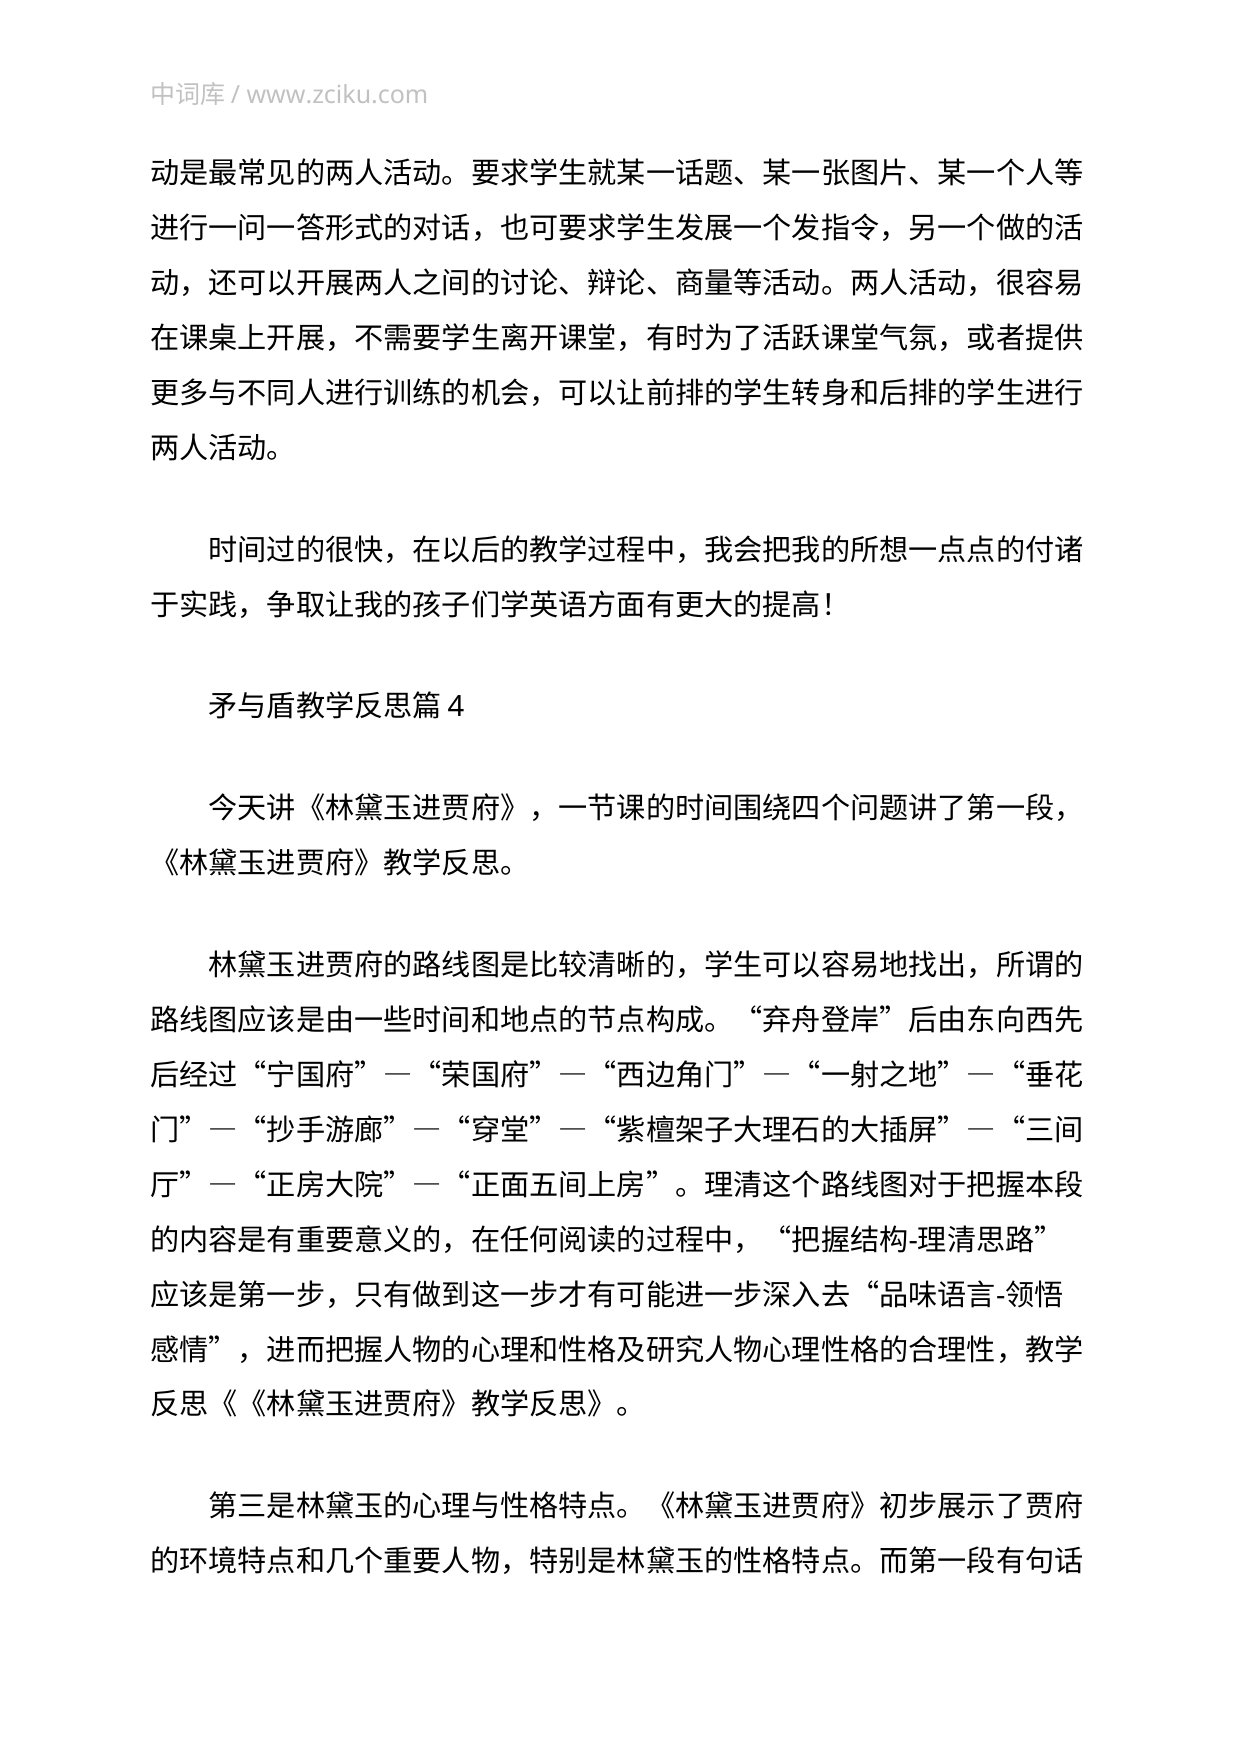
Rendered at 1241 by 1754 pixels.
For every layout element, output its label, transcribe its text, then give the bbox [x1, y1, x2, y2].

text 今天讲《林黛玉进贾府》，一节课的时间围绕四个问题讲了第一段，《林黛玉进贾府》教学反思。 [150, 785, 1090, 882]
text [150, 1483, 1090, 1580]
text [150, 150, 1090, 467]
text 林黛玉进贾府的路线图是比较清晰的，学生可以容易地找出，所谓的路线图应该是由一些时间和地点的节点构成。“弃舟登岸”后由东向西先后经过“宁国府”—“荣国府”—“西边角门”—“一射之地”—“垂花门”—“抄手游廊”—“穿堂”—“紫檀架子大理石的大插屏”—“三间厅”—“正房大院”—“正面五间上房”。理清这个路线图对于把握本段的内容是有重要意义的，在任何阅读的过程中，“把握结构-理清思路”应该是第一步，只有做到这一步才有可能进一步深入去“品味语言-领悟感情”，进而把握人物的心理和性格及研究人物心理性格的合理性，教学反思《《林黛玉进贾府》教学反思》。 [150, 942, 1090, 1423]
text 时间过的很快，在以后的教学过程中，我会把我的所想一点点的付诸于实践，争取让我的孩子们学英语方面有更大的提高！ [150, 526, 1090, 623]
text 矛与盾教学反思篇4 [150, 683, 1090, 725]
